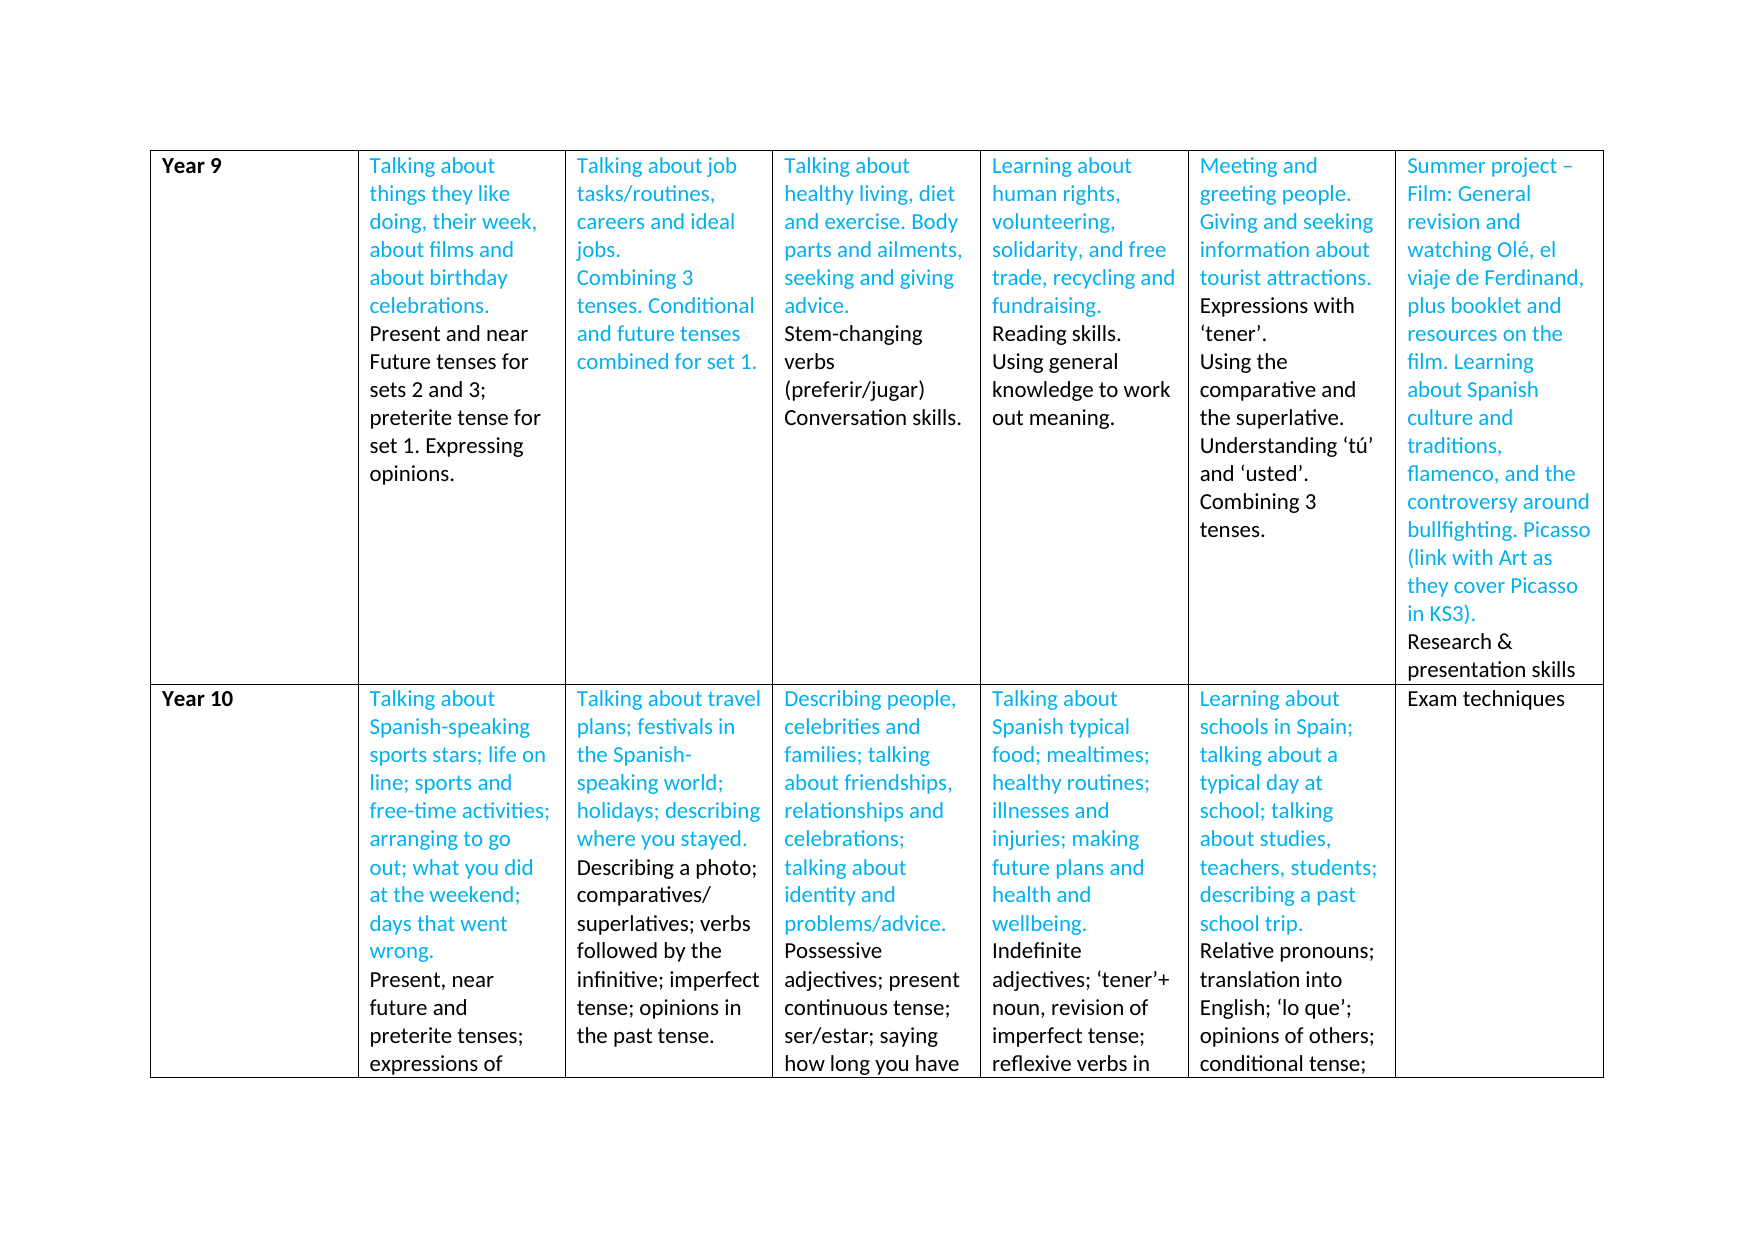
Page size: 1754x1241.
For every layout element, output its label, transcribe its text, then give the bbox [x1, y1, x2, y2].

table_cell Summer project – Film: General revision and watching Olé, el viaje de Ferdinand, plus booklet and resources on the film. Learning about Spanish culture and traditions, flamenco, and the controversy around bullfighting. Picasso (link with Art as they cover Picasso in KS3). Research & presentation skills [1396, 151, 1603, 683]
table_cell Meeting and greeting people. Giving and seeking information about tourist attractions. Expressions with ‘tener’. Using the comparative and the superlative. Understanding ‘tú’ and ‘usted’. Combining 3 tenses. [1189, 151, 1395, 683]
table_cell Talking about things they like doing, their week, about films and about birthday celebrations. Present and near Future tenses for sets 2 and 3; preterite tense for set 1. Expressing opinions. [359, 151, 565, 683]
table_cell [1189, 685, 1395, 1077]
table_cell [359, 685, 565, 1077]
table_cell Year 10 [151, 685, 358, 1077]
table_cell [566, 685, 772, 1077]
table_cell Learning about human rights, volunteering, solidarity, and free trade, recycling and fundraising. Reading skills. Using general knowledge to work out meaning. [981, 151, 1188, 683]
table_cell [773, 685, 980, 1077]
table_cell Year 9 [151, 151, 358, 683]
table_cell Talking about job tasks/routines, careers and ideal jobs. Combining 3 tenses. Conditional and future tenses combined for set 1. [566, 151, 772, 683]
table_cell Exam techniques [1396, 685, 1603, 1077]
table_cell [981, 685, 1188, 1077]
table_cell Talking about healthy living, diet and exercise. Body parts and ailments, seeking and giving advice. Stem-changing verbs (preferir/jugar) Conversation skills. [773, 151, 980, 683]
